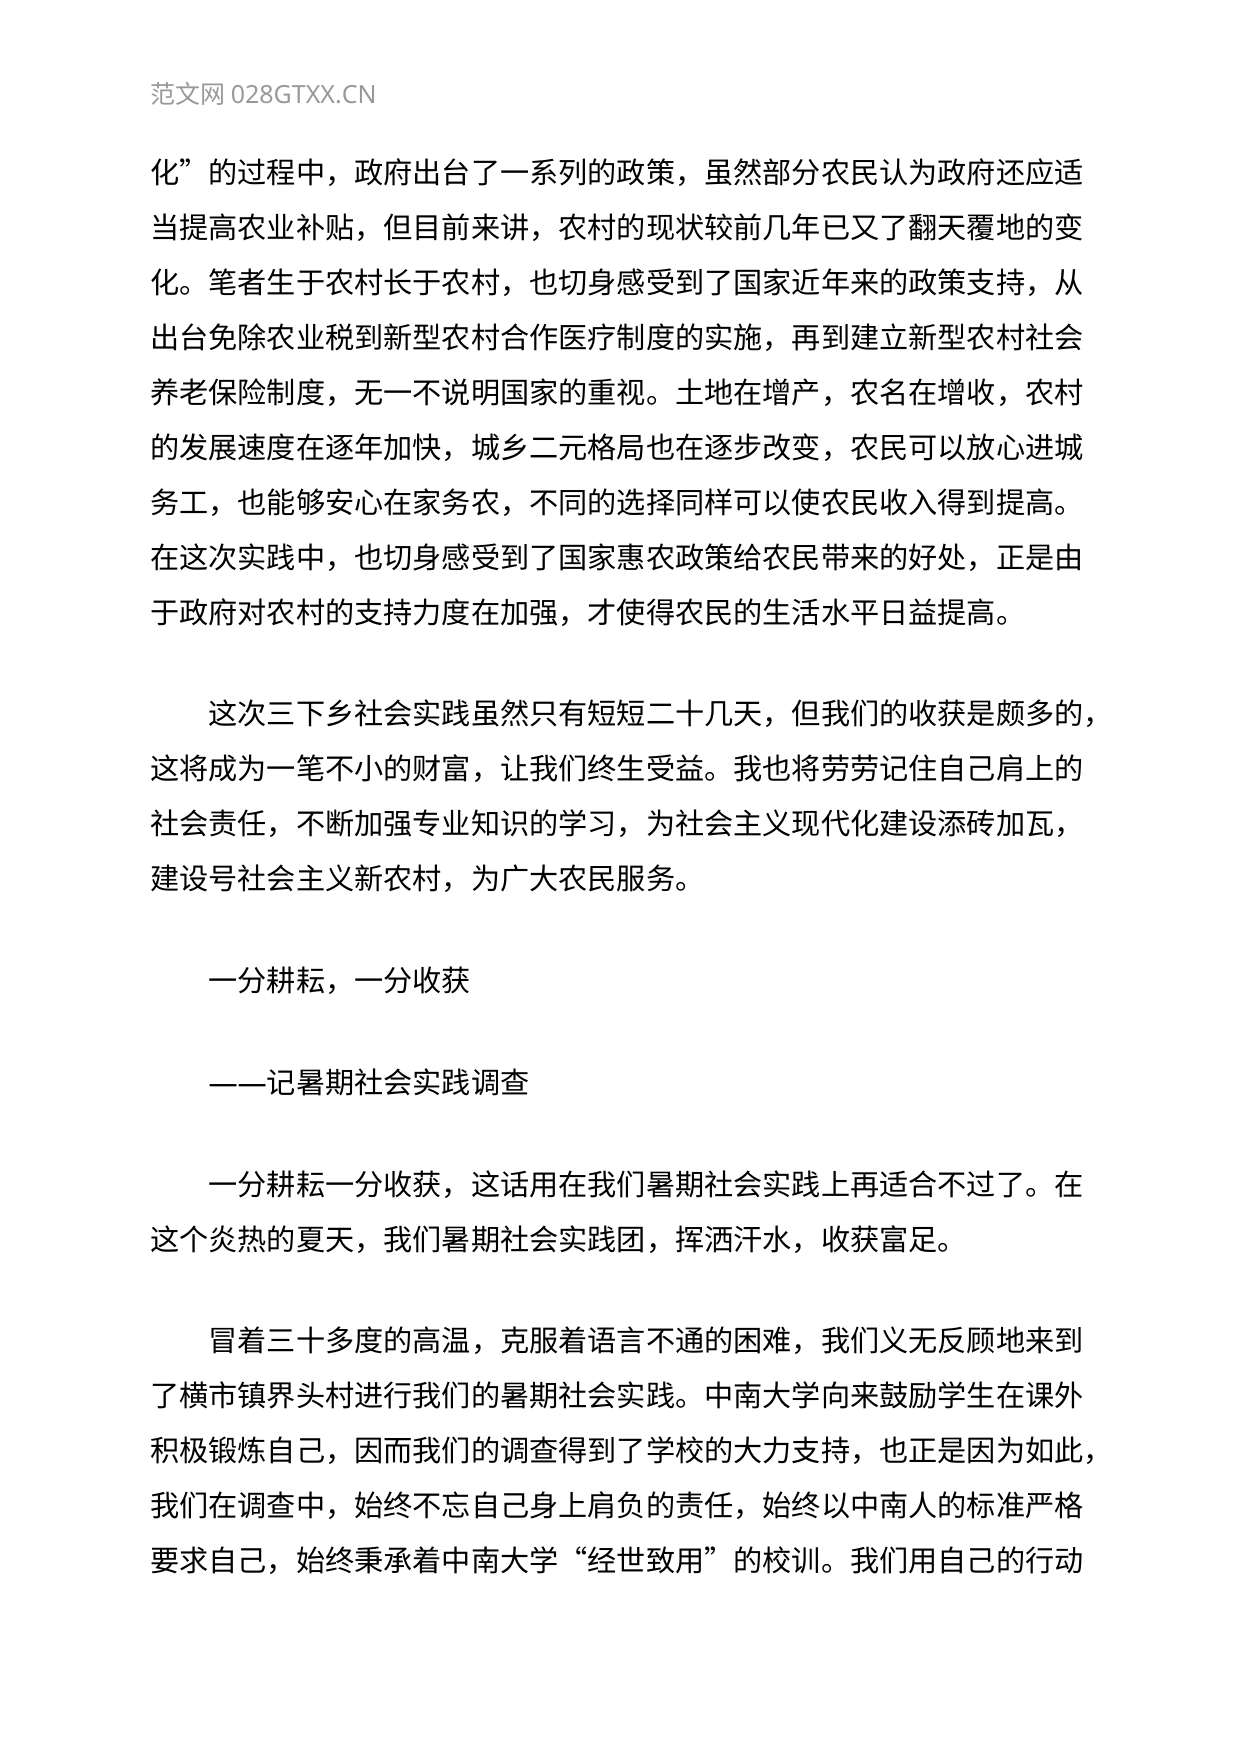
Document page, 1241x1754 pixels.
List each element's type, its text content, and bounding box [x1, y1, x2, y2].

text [150, 150, 1090, 631]
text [150, 1318, 1090, 1580]
text 一分耕耘，一分收获 [150, 957, 1090, 1000]
text 一分耕耘一分收获，这话用在我们暑期社会实践上再适合不过了。在这个炎热的夏天，我们暑期社会实践团，挥洒汗水，收获富足。 [150, 1161, 1090, 1258]
text 这次三下乡社会实践虽然只有短短二十几天，但我们的收获是颇多的，这将成为一笔不小的财富，让我们终生受益。我也将劳劳记住自己肩上的社会责任，不断加强专业知识的学习，为社会主义现代化建设添砖加瓦，建设号社会主义新农村，为广大农民服务。 [150, 691, 1090, 898]
text ——记暑期社会实践调查 [150, 1059, 1090, 1102]
